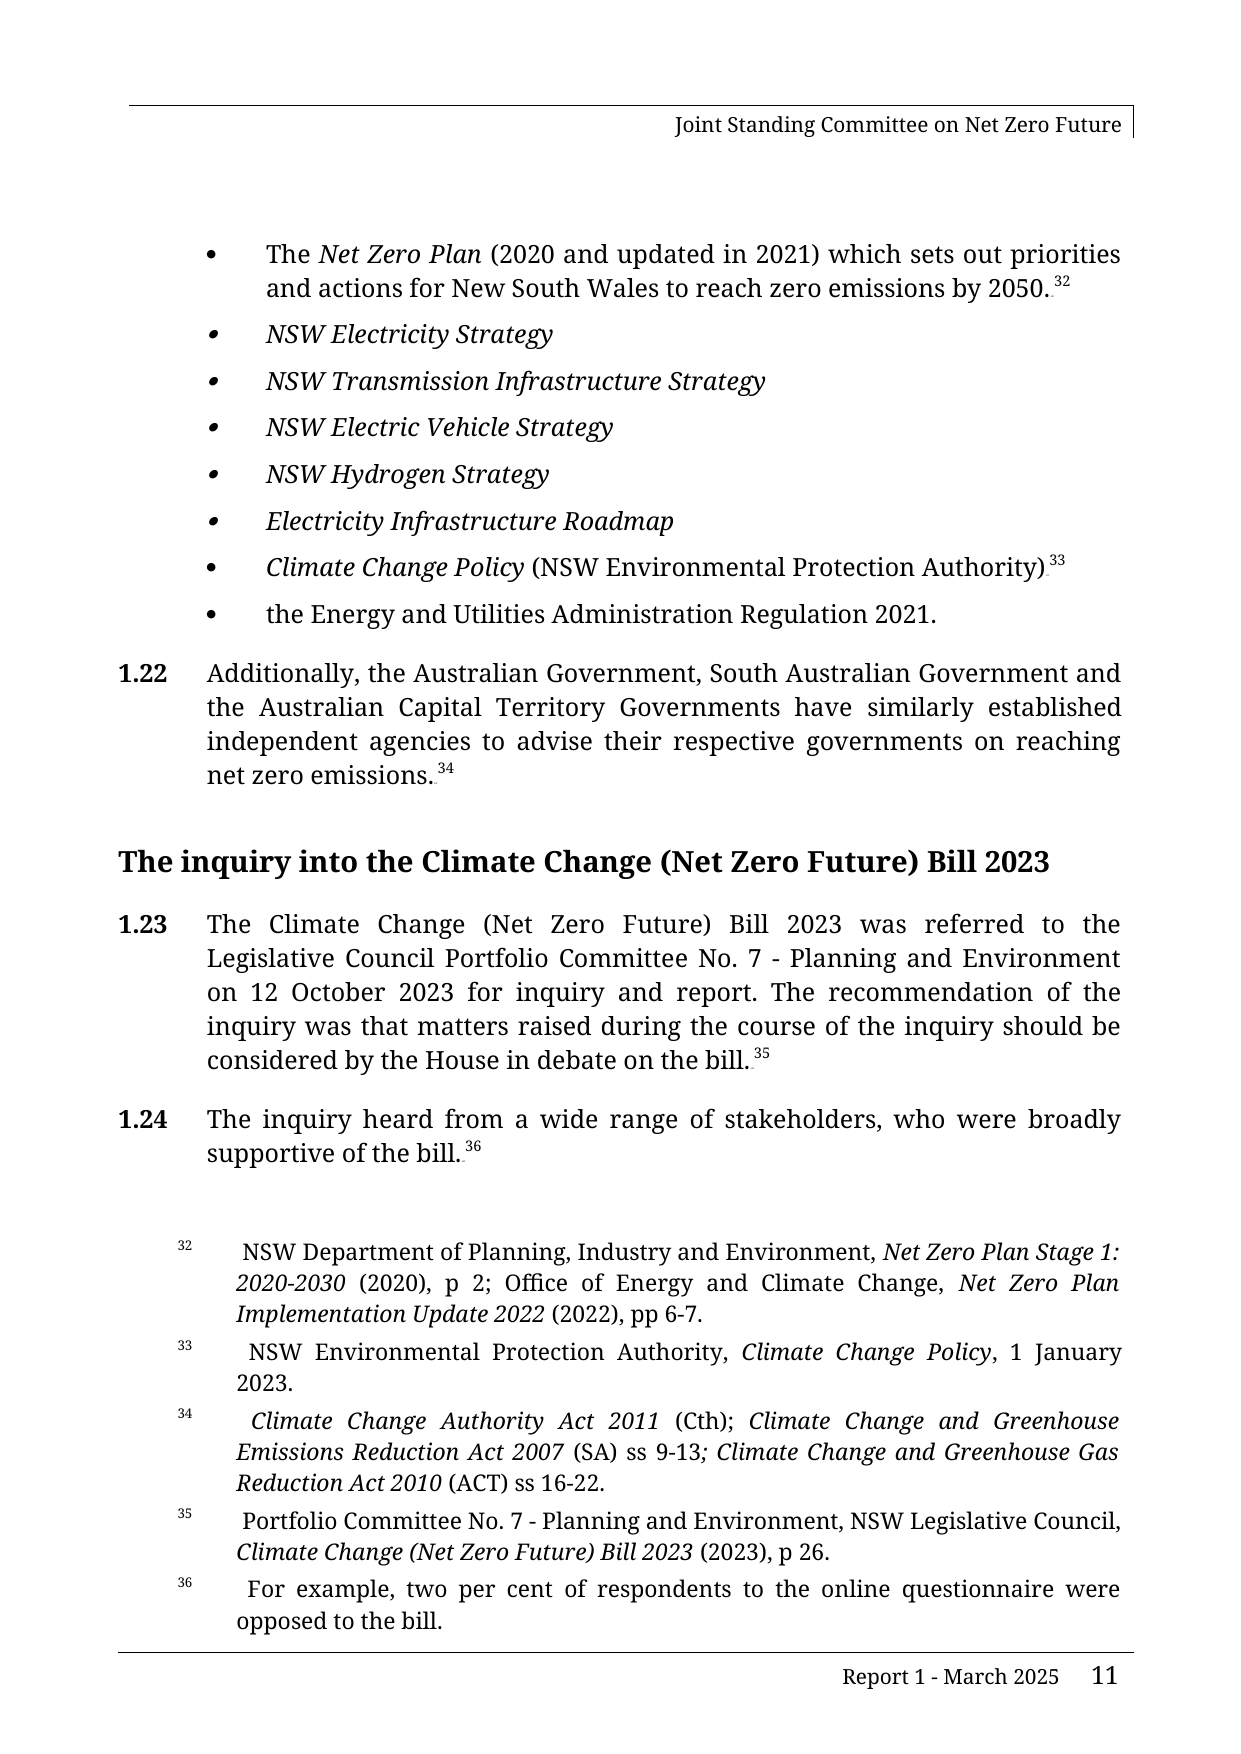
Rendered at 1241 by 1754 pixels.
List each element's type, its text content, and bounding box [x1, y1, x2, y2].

list NSW Electricity Strategy [207, 317, 1122, 351]
list The Climate Change (Net Zero Future) Bill 2023 was referred to the Legislative Council Portfolio Committee No. 7 - Planning and Environment on 12 October 2023 for inquiry and report. The recommendation of the inquiry was that matters raised during the course of the inquiry should be considered by the House in debate on the bill.33F [118, 906, 1122, 1077]
list Climate Change Policy (NSW Environmental Protection Authority)31F [207, 550, 1122, 584]
list The inquiry heard from a wide range of stakeholders, who were broadly supportive of the bill.34F [118, 1102, 1122, 1170]
list Additionally, the Australian Government, South Australian Government and the Australian Capital Territory Governments have similarly established independent agencies to advise their respective governments on reaching net zero emissions.32F [118, 655, 1122, 792]
list Electricity Infrastructure Roadmap [207, 503, 1122, 537]
list NSW Transmission Infrastructure Strategy [207, 363, 1122, 397]
list NSW Hydrogen Strategy [207, 457, 1122, 491]
list The Net Zero Plan (2020 and updated in 2021) which sets out priorities and actions for New South Wales to reach zero emissions by 2050.30F [207, 236, 1122, 304]
list NSW Electric Vehicle Strategy [207, 410, 1122, 444]
subtitle The inquiry into the Climate Change (Net Zero Future) Bill 2023 [118, 842, 1122, 881]
list the Energy and Utilities Administration Regulation 2021. [207, 596, 1122, 630]
